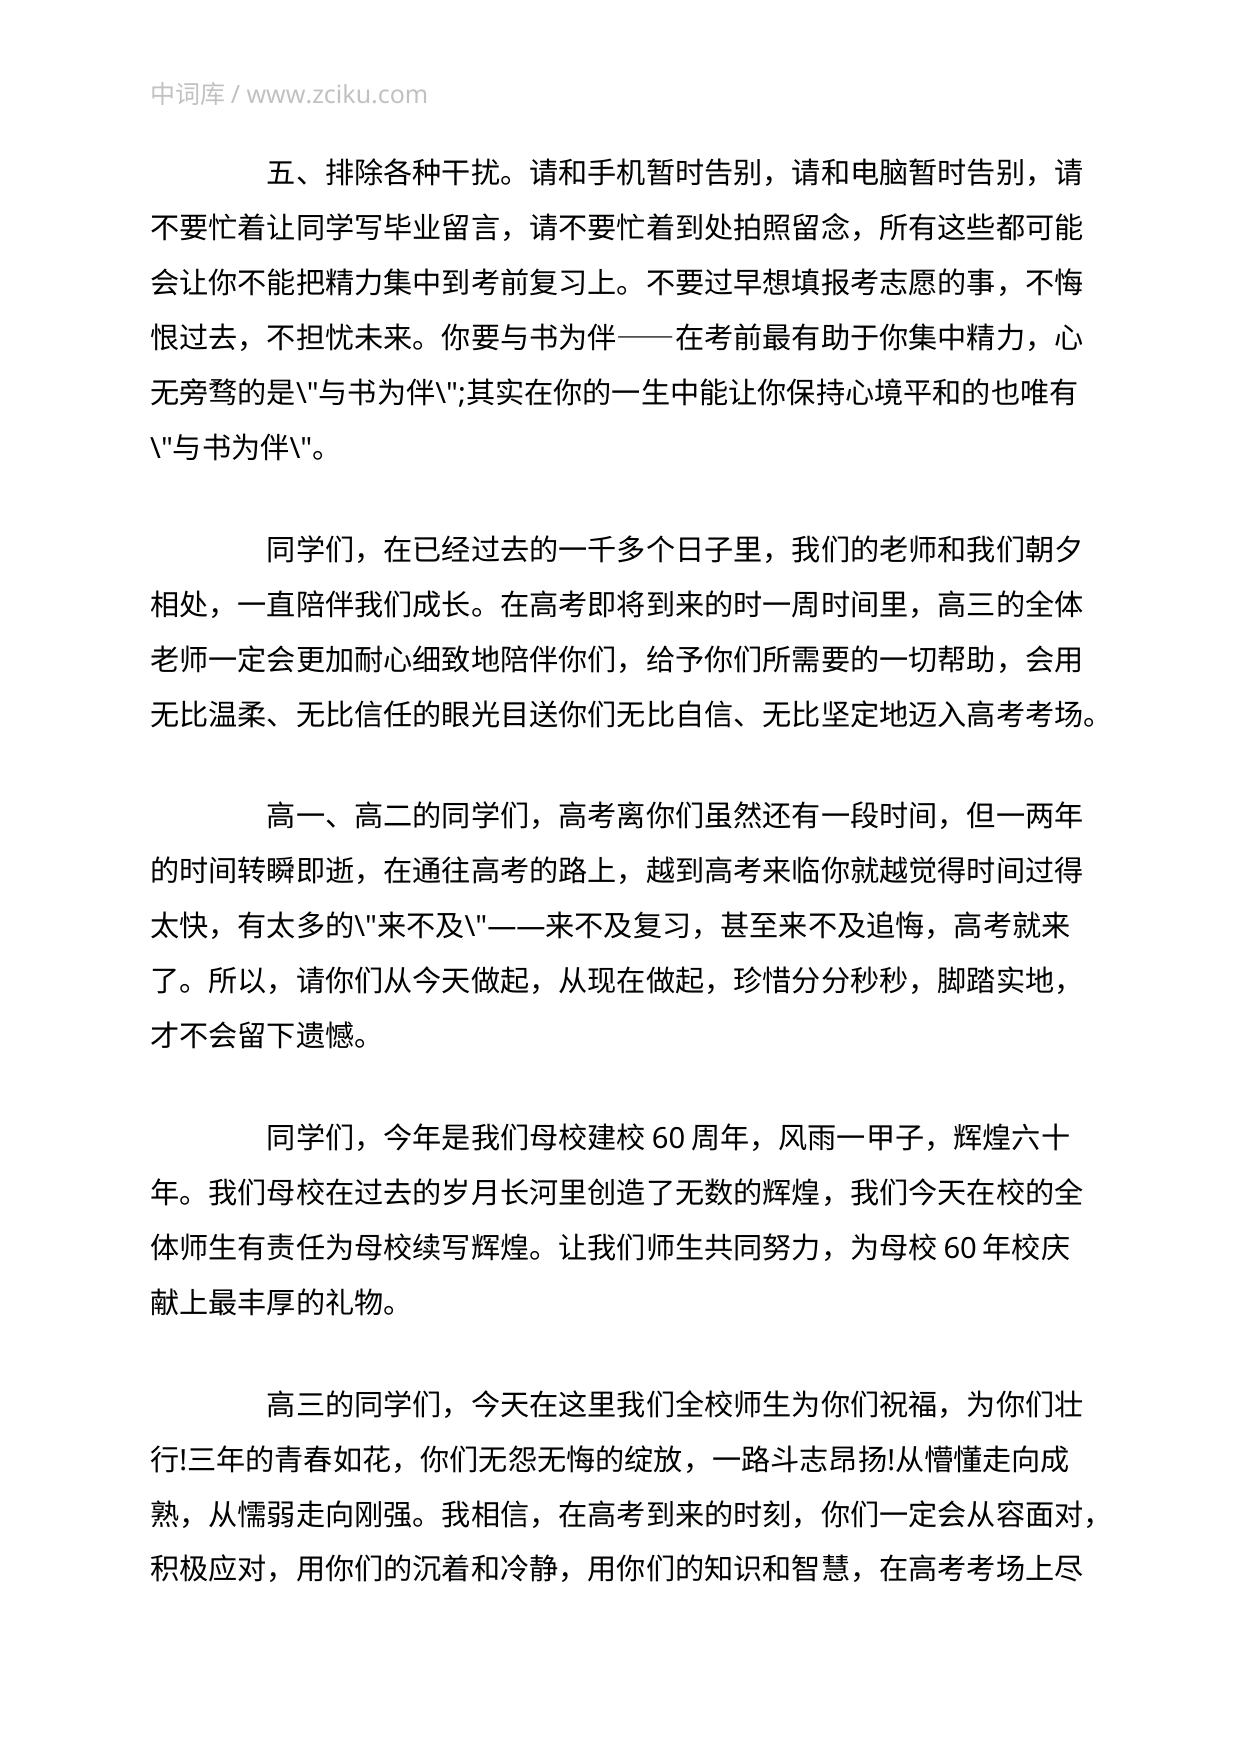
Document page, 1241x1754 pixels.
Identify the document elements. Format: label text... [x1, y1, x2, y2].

text 同学们，在已经过去的一千多个日子里，我们的老师和我们朝夕相处，一直陪伴我们成长。在高考即将到来的时一周时间里，高三的全体老师一定会更加耐心细致地陪伴你们，给予你们所需要的一切帮助，会用无比温柔、无比信任的眼光目送你们无比自信、无比坚定地迈入高考考场。 [150, 527, 1090, 733]
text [150, 1381, 1090, 1588]
text 五、排除各种干扰。请和手机暂时告别，请和电脑暂时告别，请不要忙着让同学写毕业留言，请不要忙着到处拍照留念，所有这些都可能会让你不能把精力集中到考前复习上。不要过早想填报考志愿的事，不悔恨过去，不担忧未来。你要与书为伴——在考前最有助于你集中精力，心无旁骛的是\"与书为伴\";其实在你的一生中能让你保持心境平和的也唯有\"与书为伴\"。 [150, 150, 1090, 467]
text 高一、高二的同学们，高考离你们虽然还有一段时间，但一两年的时间转瞬即逝，在通往高考的路上，越到高考来临你就越觉得时间过得太快，有太多的\"来不及\"——来不及复习，甚至来不及追悔，高考就来了。所以，请你们从今天做起，从现在做起，珍惜分分秒秒，脚踏实地，才不会留下遗憾。 [150, 793, 1090, 1055]
text 同学们，今年是我们母校建校60周年，风雨一甲子，辉煌六十年。我们母校在过去的岁月长河里创造了无数的辉煌，我们今天在校的全体师生有责任为母校续写辉煌。让我们师生共同努力，为母校60年校庆献上最丰厚的礼物。 [150, 1114, 1090, 1322]
